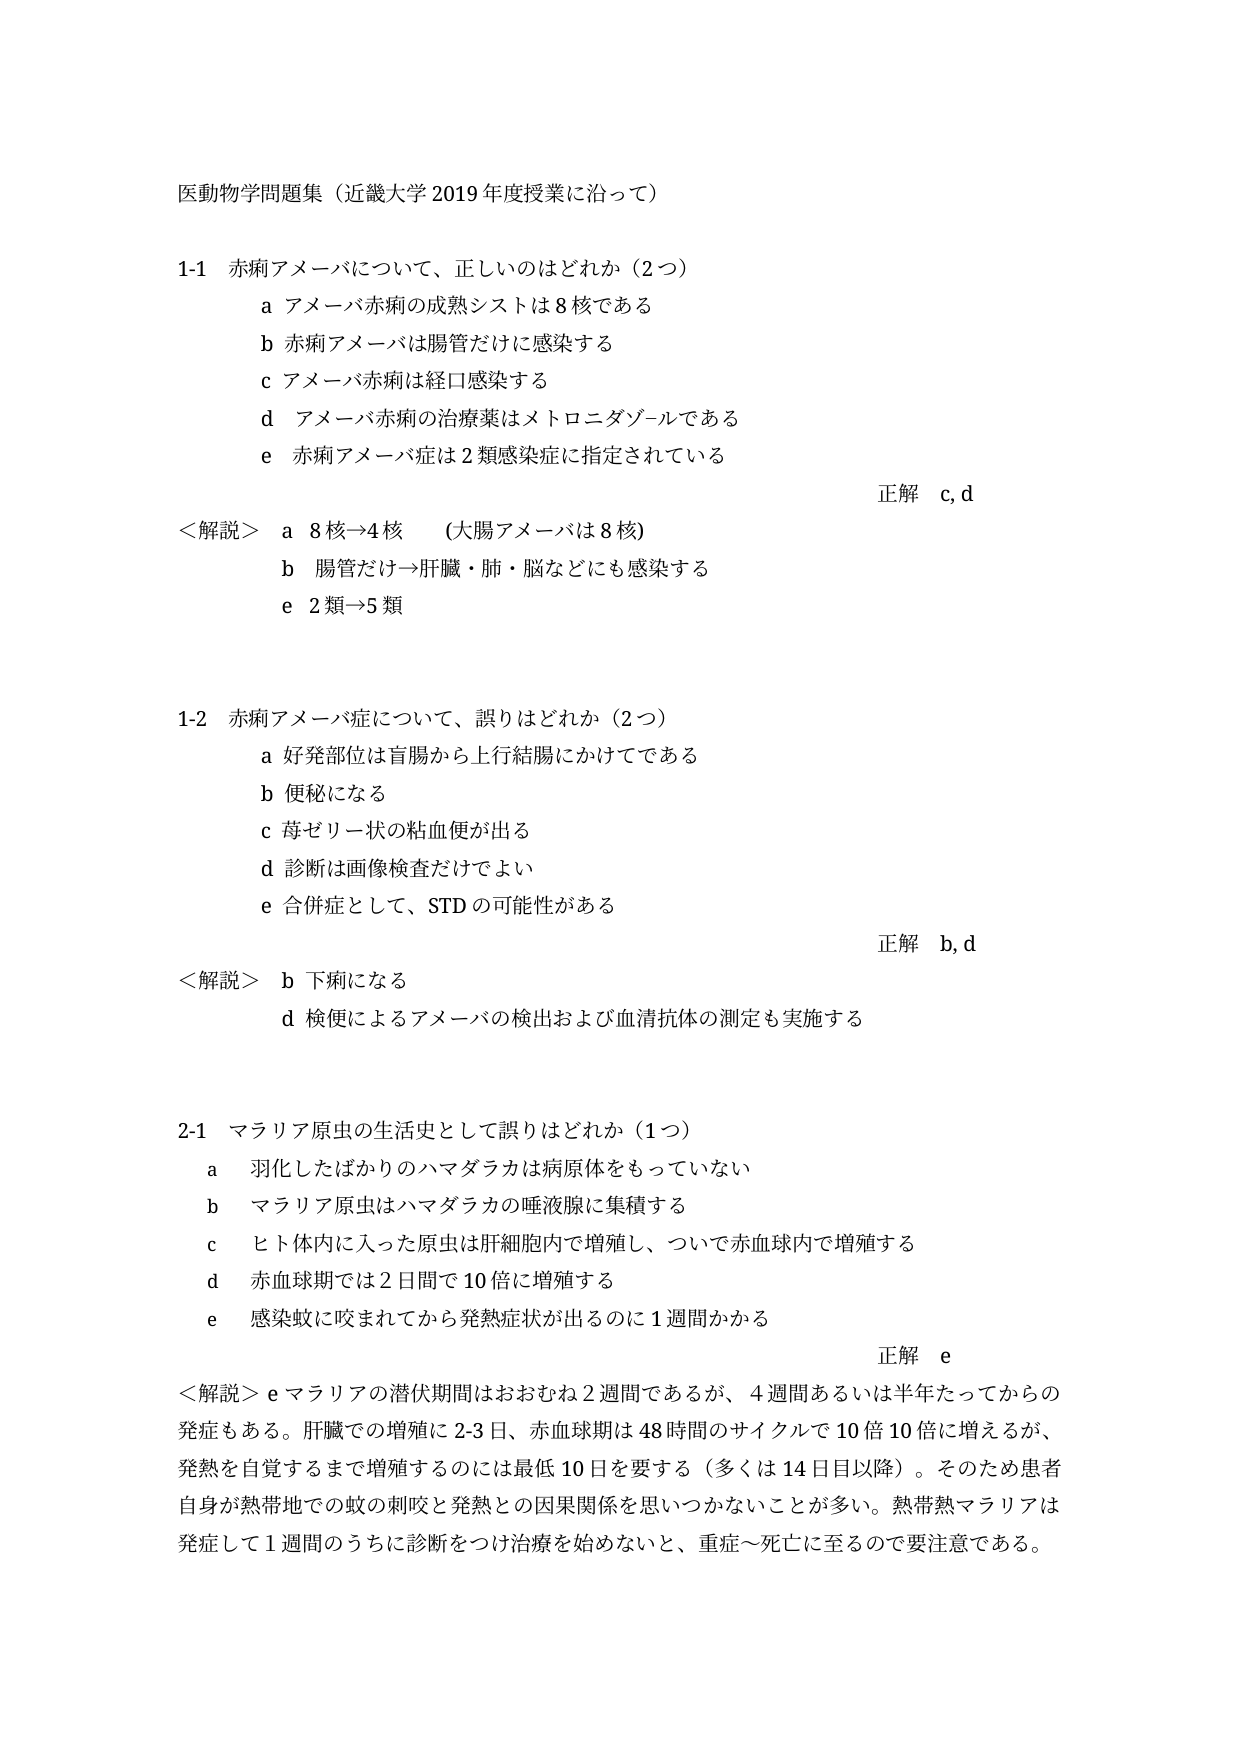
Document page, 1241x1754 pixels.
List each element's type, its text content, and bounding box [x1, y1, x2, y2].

list 感染蚊に咬まれてから発熱症状が出るのに1週間かかる [207, 1298, 1063, 1336]
text 正解 b, d [177, 923, 1063, 961]
text ＜解説＞ e マラリアの潜伏期間はおおむね２週間であるが、４週間あるいは半年たってからの発症もある。肝臓での増殖に2‐3日、赤血球期は48時間のサイクルで10倍10倍に増えるが、発熱を自覚するまで増殖するのには最低10日を要する（多くは14日目以降）。そのため患者自身が熱帯地での蚊の刺咬と発熱との因果関係を思いつかないことが多い。熱帯熱マラリアは発症して１週間のうちに診断をつけ治療を始めないと、重症～死亡に至るので要注意である。 [177, 1373, 1063, 1561]
text a 好発部位は盲腸から上行結腸にかけてである [177, 736, 1063, 773]
text b 腸管だけ→肝臓・肺・脳などにも感染する [177, 548, 1063, 586]
text 医動物学問題集（近畿大学2019年度授業に沿って） [177, 173, 1063, 211]
text 1-2 赤痢アメーバ症について、誤りはどれか（2つ） [177, 698, 1063, 736]
text c アメーバ赤痢は経口感染する [177, 361, 1063, 398]
text 2-1 マラリア原虫の生活史として誤りはどれか（1つ） [177, 1111, 1063, 1148]
text c 苺ゼリー状の粘血便が出る [177, 811, 1063, 848]
text d 診断は画像検査だけでよい [177, 848, 1063, 886]
text d アメーバ赤痢の治療薬はメトロニダゾ−ルである [177, 398, 1063, 436]
text b 便秘になる [177, 773, 1063, 811]
list ヒト体内に入った原虫は肝細胞内で増殖し、ついで赤血球内で増殖する [207, 1223, 1063, 1261]
text e 合併症として、STDの可能性がある [177, 886, 1063, 923]
text 1-1 赤痢アメーバについて、正しいのはどれか（2つ） [177, 248, 1063, 286]
list 羽化したばかりのハマダラカは病原体をもっていない [207, 1148, 1063, 1186]
text a アメーバ赤痢の成熟シストは8核である [177, 286, 1063, 323]
text ＜解説＞ a 8核→4核 (大腸アメーバは8核) [177, 511, 1063, 548]
text b 赤痢アメーバは腸管だけに感染する [177, 323, 1063, 361]
list 赤血球期では２日間で10倍に増殖する [207, 1261, 1063, 1298]
text d 検便によるアメーバの検出および血清抗体の測定も実施する [177, 998, 1063, 1036]
text e 赤痢アメーバ症は2類感染症に指定されている [177, 436, 1063, 473]
text ＜解説＞ b 下痢になる [177, 961, 1063, 998]
list マラリア原虫はハマダラカの唾液腺に集積する [207, 1186, 1063, 1223]
text e 2類→5類 [177, 586, 1063, 623]
text 正解 e [833, 1336, 1063, 1373]
text 正解 c, d [177, 473, 1063, 511]
